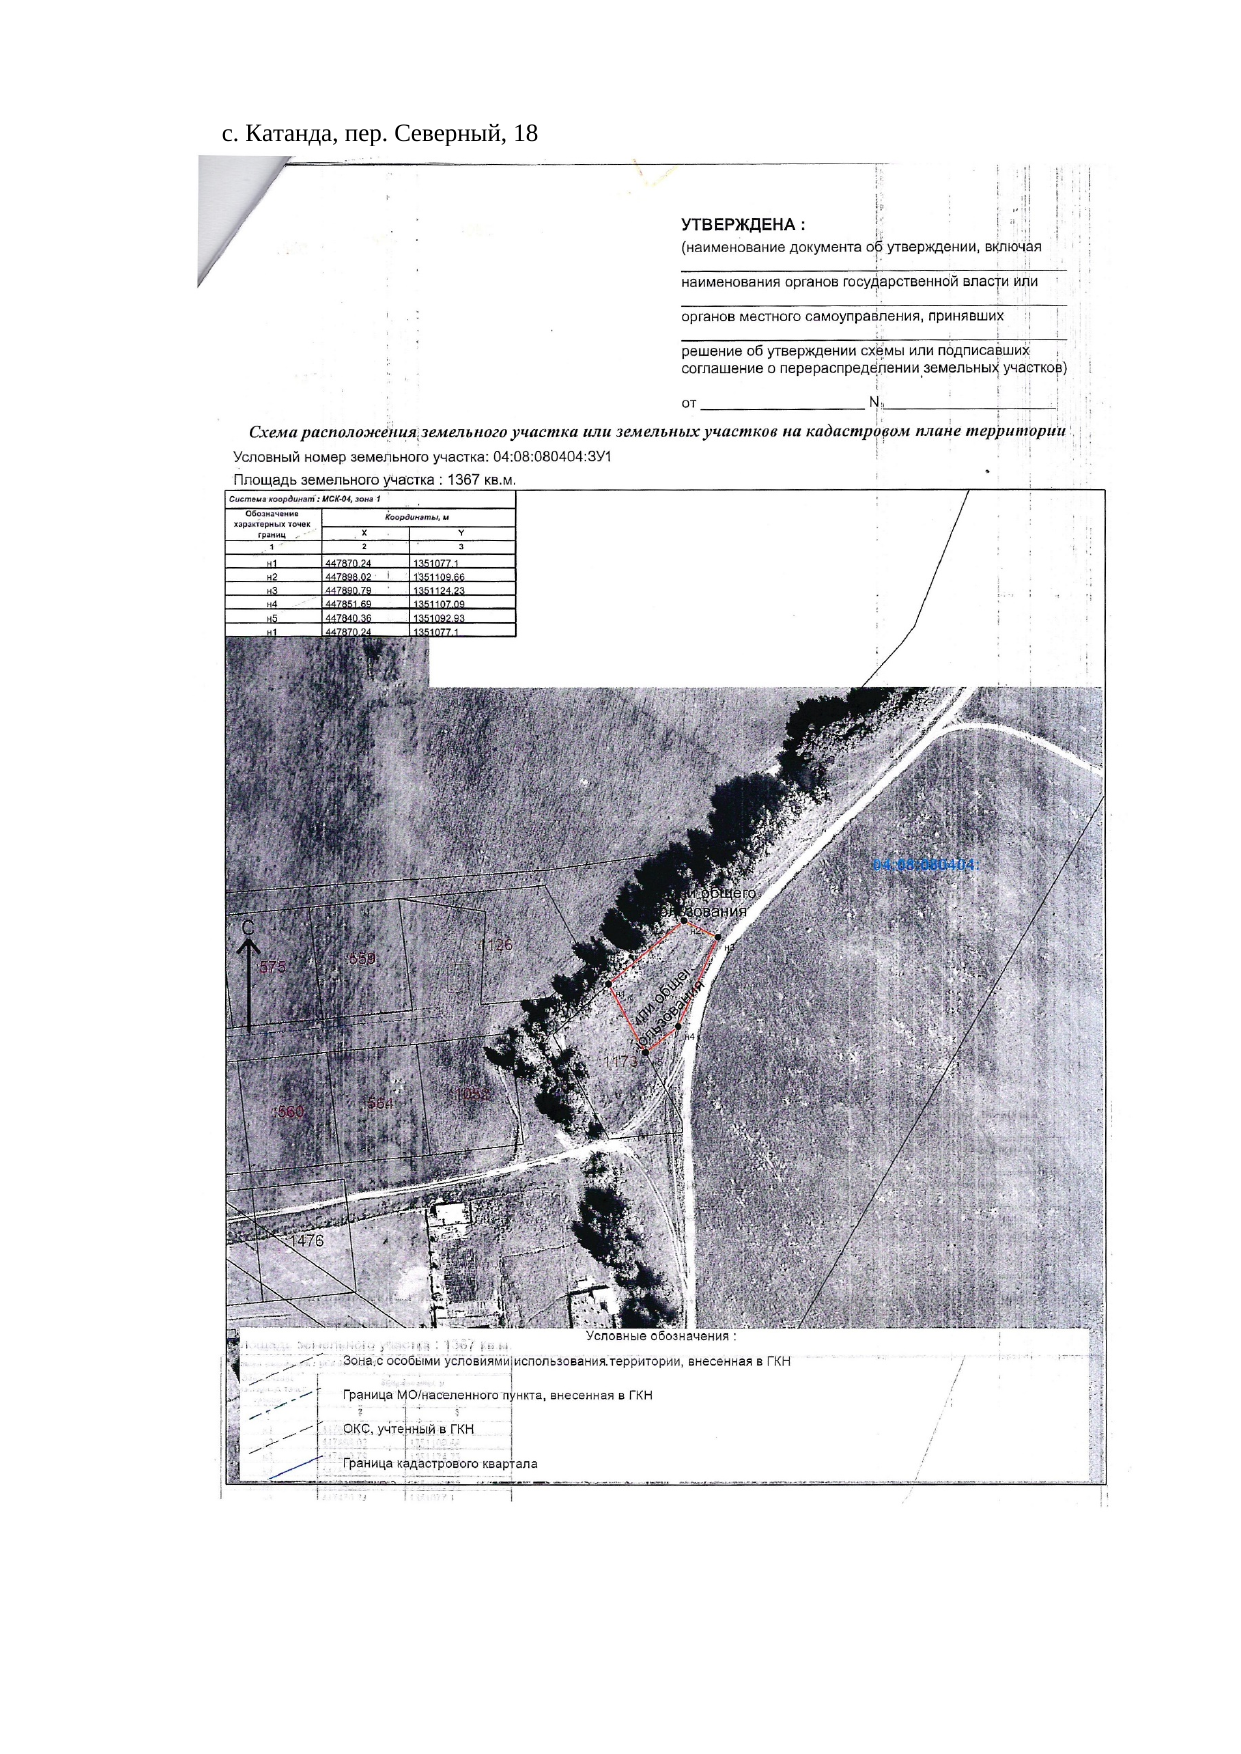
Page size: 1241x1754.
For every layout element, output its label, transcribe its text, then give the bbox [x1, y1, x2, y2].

text с. Катанда, пер. Северный, 18 [177, 118, 1152, 146]
picture [177, 146, 1152, 1516]
